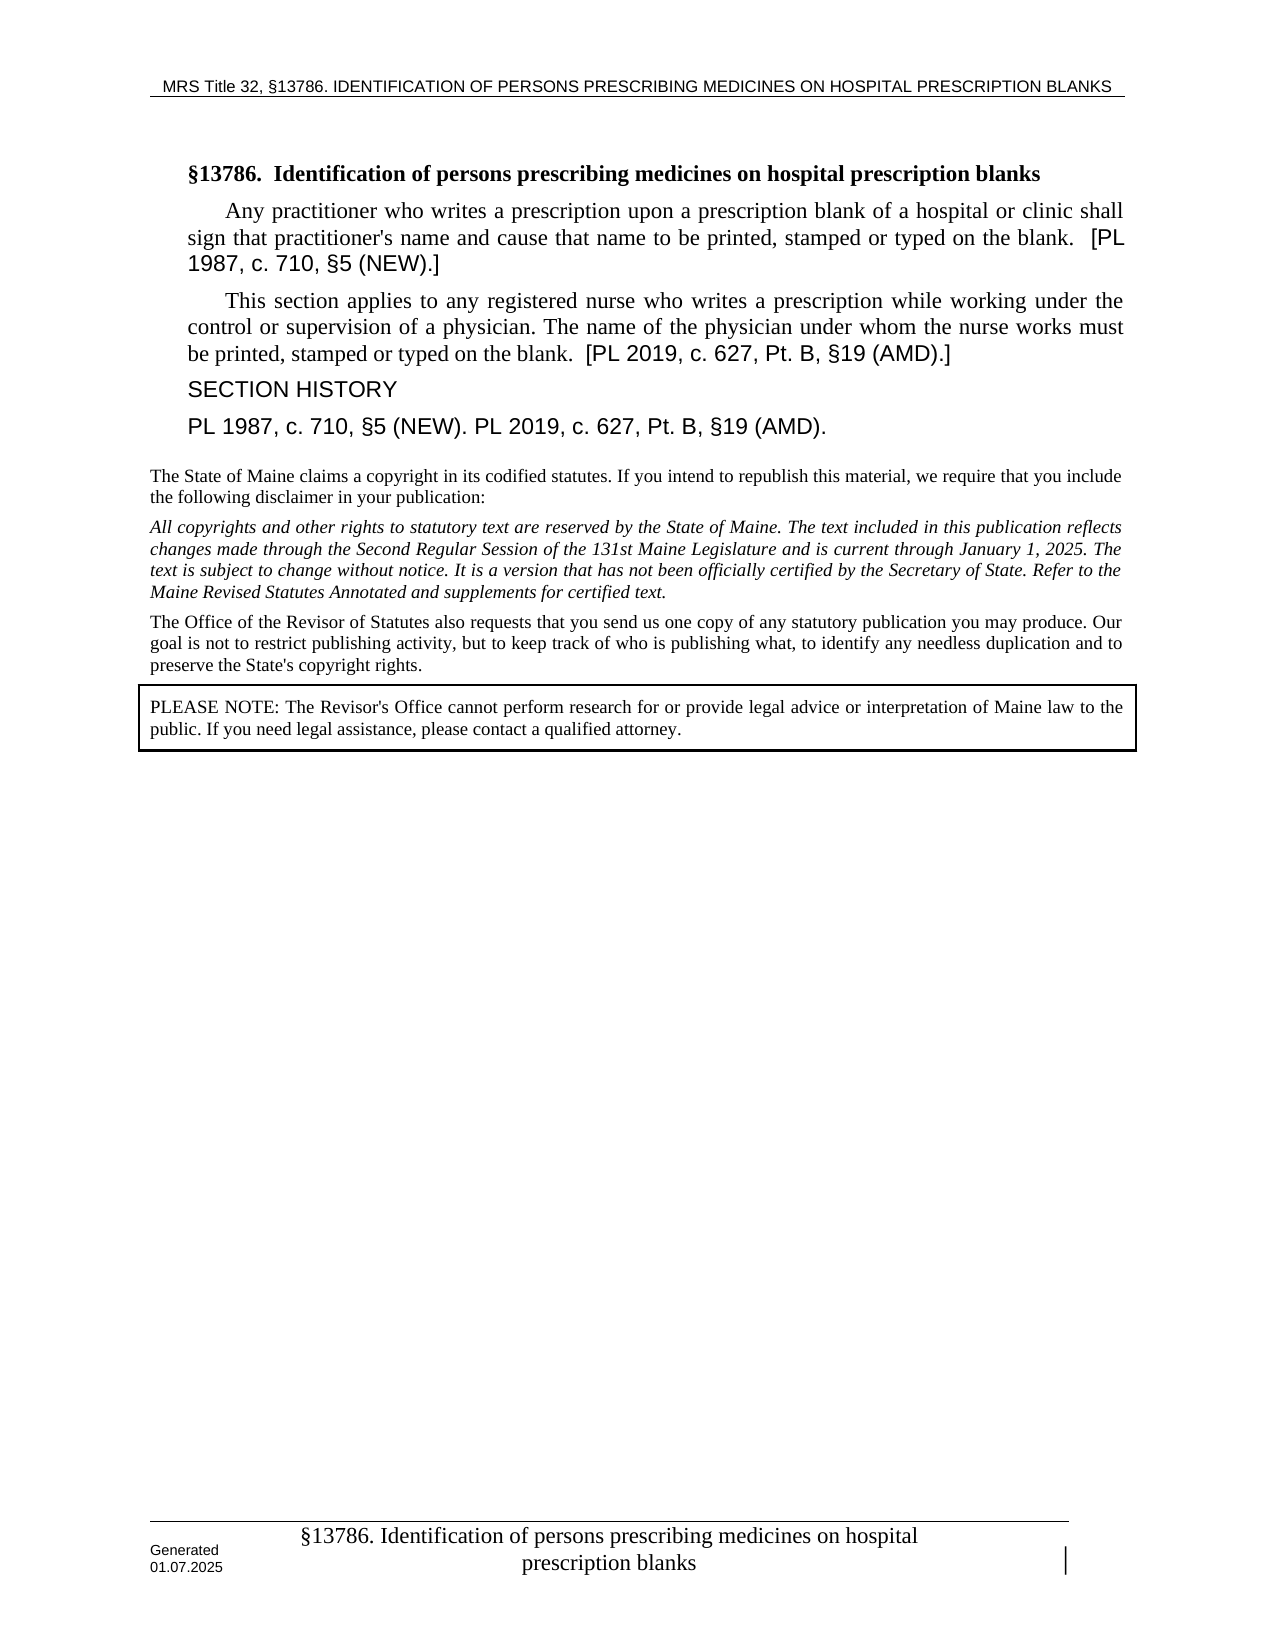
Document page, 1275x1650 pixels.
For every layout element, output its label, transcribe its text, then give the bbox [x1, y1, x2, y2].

text This section applies to any registered nurse who writes a prescription while working under the control or supervision of a physician. The name of the physician under whom the nurse works must be printed, stamped or typed on the blank. [PL 2019, c. 627, Pt. B, §19 (AMD).] [187, 287, 1125, 366]
text §13786. Identification of persons prescribing medicines on hospital prescription blanks [187, 160, 1125, 187]
text The Office of the Revisor of Statutes also requests that you send us one copy of any statutory publication you may produce. Our goal is not to restrict publishing activity, but to keep track of who is publishing what, to identify any needless duplication and to preserve the State's copyright rights. [150, 611, 1125, 675]
text SECTION HISTORY [187, 376, 1125, 403]
text PL 1987, c. 710, §5 (NEW). PL 2019, c. 627, Pt. B, §19 (AMD). [187, 413, 1125, 439]
text All copyrights and other rights to statutory text are reserved by the State of Maine. The text included in this publication reflects changes made through the Second Regular Session of the 131st Maine Legislature and is current through January 1, 2025 . The text is subject to change without notice. It is a version that has not been officially certified by the Secretary of State. Refer to the Maine Revised Statutes Annotated and supplements for certified text. [150, 516, 1125, 602]
text The State of Maine claims a copyright in its codified statutes. If you intend to republish this material, we require that you include the following disclaimer in your publication: [150, 464, 1125, 508]
text Any practitioner who writes a prescription upon a prescription blank of a hospital or clinic shall sign that practitioner's name and cause that name to be printed, stamped or typed on the blank. [PL 1987, c. 710, §5 (NEW).] [187, 197, 1125, 276]
text PLEASE NOTE: The Revisor's Office cannot perform research for or provide legal advice or interpretation of Maine law to the public. If you need legal assistance, please contact a qualified attorney. [140, 686, 1135, 749]
